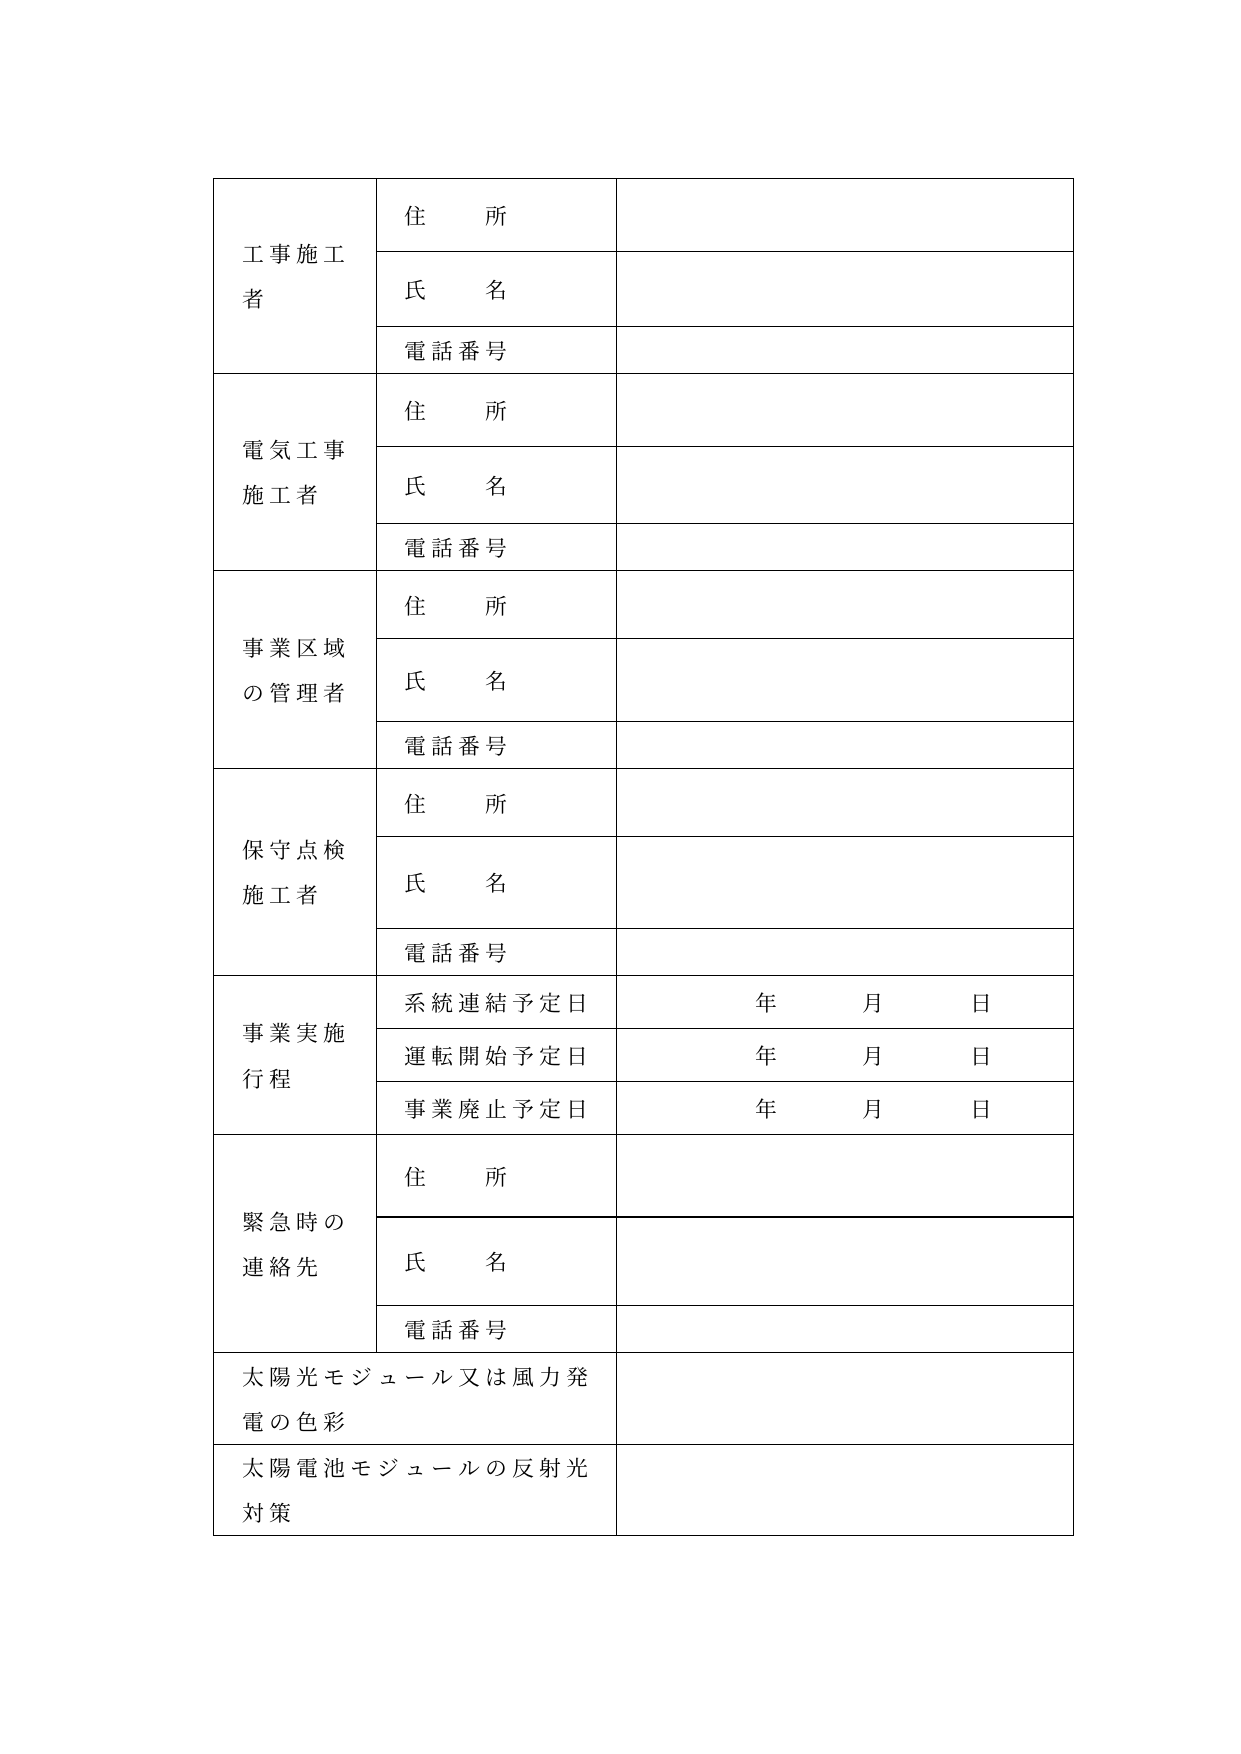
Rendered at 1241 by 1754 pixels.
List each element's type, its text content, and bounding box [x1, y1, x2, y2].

table_cell [617, 1135, 1073, 1216]
table_cell 運転開始予定日 [377, 1029, 616, 1081]
table_cell [617, 1306, 1073, 1352]
table_cell [617, 447, 1073, 523]
table_cell [617, 524, 1073, 570]
table_cell 電話番号 [377, 1306, 616, 1352]
table_cell 電気工事 施工者 [214, 374, 376, 570]
table_cell 氏 名 [377, 837, 616, 927]
table_cell [617, 837, 1073, 927]
table_cell 氏 名 [377, 447, 616, 523]
table_cell [617, 252, 1073, 326]
table_cell 住 所 [377, 179, 616, 251]
table_cell [617, 639, 1073, 721]
table_cell 電話番号 [377, 327, 616, 373]
table_cell 事業区域の管理者 [214, 571, 376, 768]
table_cell [617, 769, 1073, 836]
table_cell [617, 929, 1073, 975]
table_cell 事業廃止予定日 [377, 1082, 616, 1134]
table_cell [617, 1445, 1073, 1535]
table_cell 太陽電池モジュールの反射光対策 [214, 1445, 616, 1535]
table_cell 氏 名 [377, 1218, 616, 1305]
table_cell [617, 179, 1073, 251]
table_cell 保守点検 施工者 [214, 769, 376, 975]
table_cell 住 所 [377, 1135, 616, 1216]
table_cell 電話番号 [377, 722, 616, 768]
table_cell 年 月 日 [617, 1082, 1073, 1134]
table_cell 住 所 [377, 769, 616, 836]
table_cell 電話番号 [377, 929, 616, 975]
table_cell [617, 327, 1073, 373]
table_cell [617, 1353, 1073, 1443]
table_cell 住 所 [377, 374, 616, 446]
table_cell 氏 名 [377, 639, 616, 721]
table_cell 電話番号 [377, 524, 616, 570]
table_cell 緊急時の 連絡先 [214, 1135, 376, 1352]
table_cell 系統連結予定日 [377, 976, 616, 1028]
table_cell 氏 名 [377, 252, 616, 326]
table_cell 太陽光モジュール又は風力発電の色彩 [214, 1353, 616, 1443]
table_cell 年 月 日 [617, 976, 1073, 1028]
table_cell 工事施工者 [214, 179, 376, 373]
table_cell 住 所 [377, 571, 616, 638]
table_cell [617, 571, 1073, 638]
table_cell [617, 374, 1073, 446]
table_cell [617, 1218, 1073, 1305]
table_cell 事業実施 行程 [214, 976, 376, 1134]
table_cell 年 月 日 [617, 1029, 1073, 1081]
table_cell [617, 722, 1073, 768]
